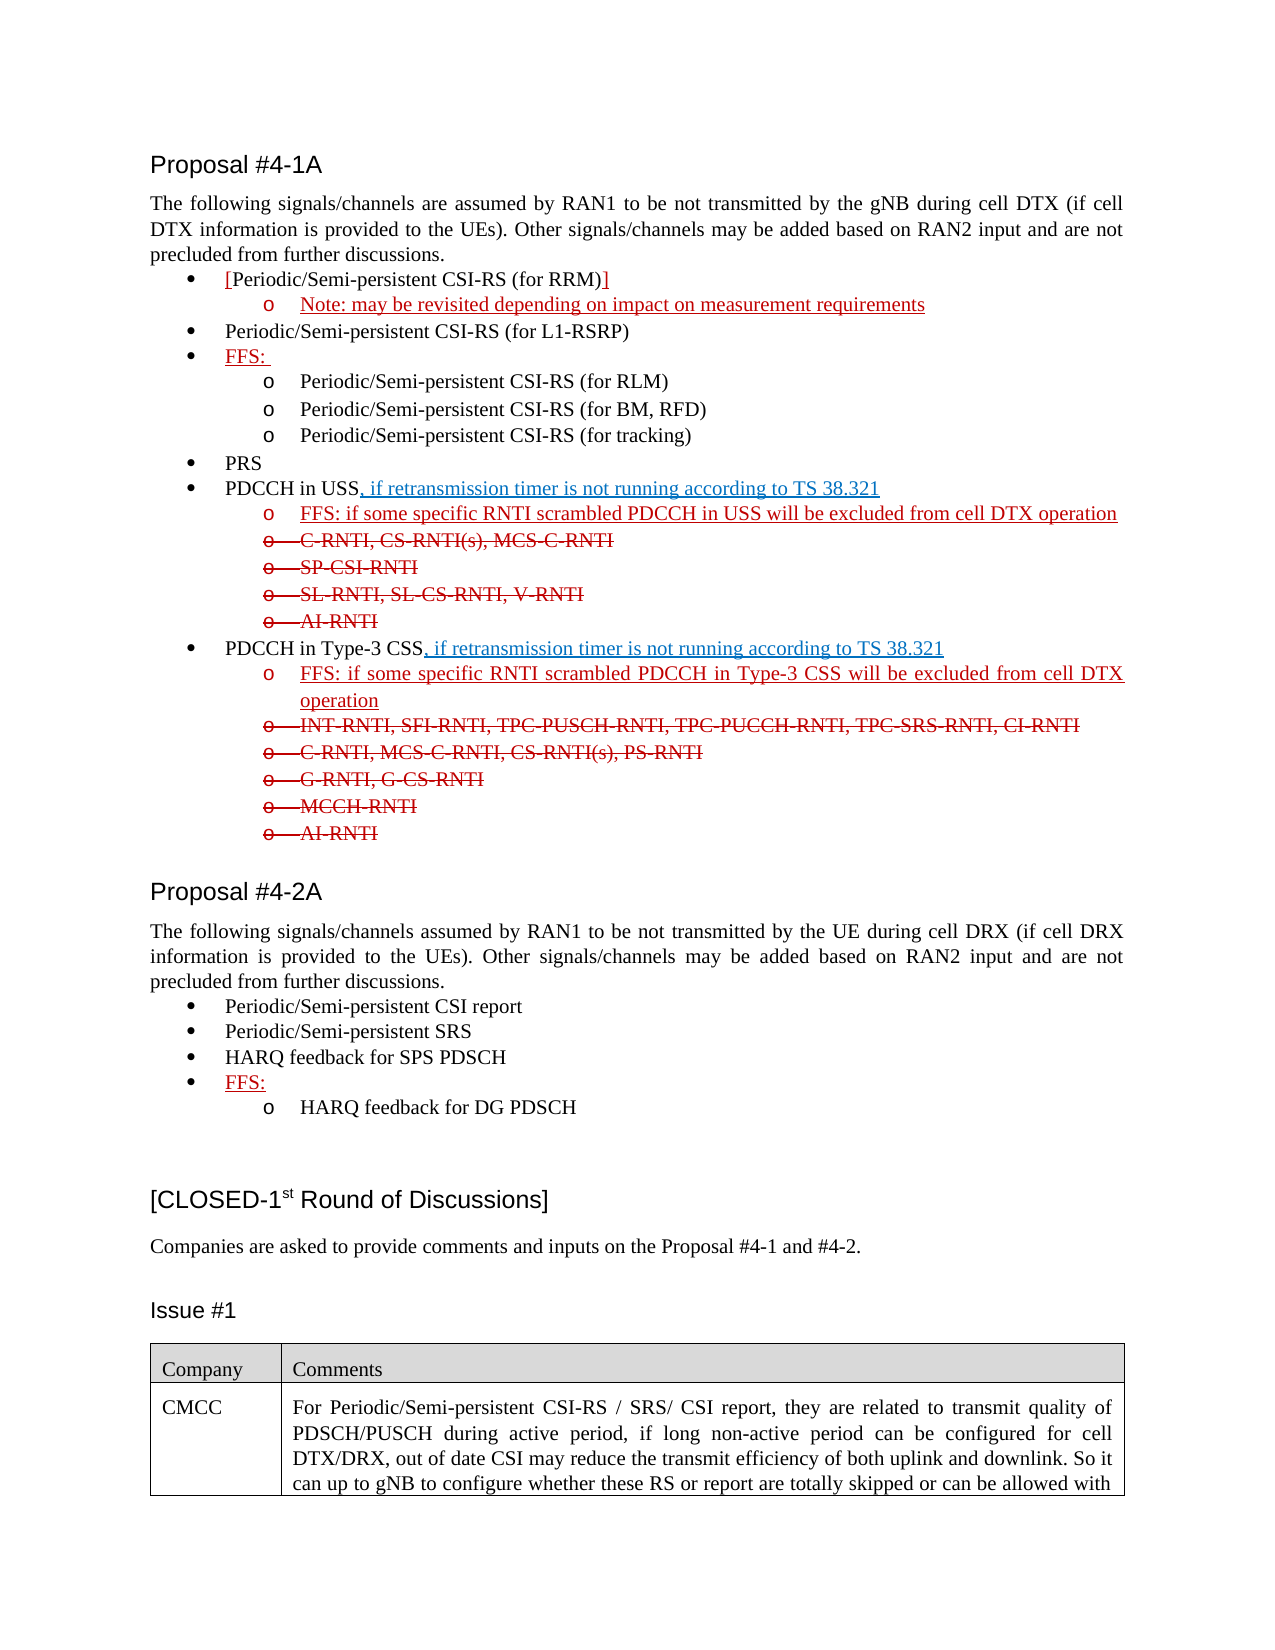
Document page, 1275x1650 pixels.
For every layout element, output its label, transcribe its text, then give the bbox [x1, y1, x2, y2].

text The following signals/channels are assumed by RAN1 to be not transmitted by the gNB during cell DTX (if cell DTX information is provided to the UEs). Other signals/channels may be added based on RAN2 input and are not precluded from further discussions. [150, 191, 1125, 266]
list PDCCH in USS, if retransmission timer is not running according to TS 38.321 [187, 476, 1125, 500]
list Periodic/Semi-persistent SRS [187, 1019, 1125, 1043]
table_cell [282, 1383, 1124, 1495]
list PRS [187, 450, 1125, 474]
list SL-RNTI, SL-CS-RNTI, V-RNTI [262, 582, 1125, 607]
list PDCCH in Type-3 CSS, if retransmission timer is not running according to TS 38.321 [187, 636, 1125, 660]
list MCCH-RNTI [262, 794, 1125, 820]
list Periodic/Semi-persistent CSI-RS (for BM, RFD) [262, 396, 1125, 422]
table_cell CMCC [151, 1383, 281, 1495]
subtitle Proposal #4-2A [150, 877, 1125, 906]
text The following signals/channels assumed by RAN1 to be not transmitted by the UE during cell DRX (if cell DRX information is provided to the UEs). Other signals/channels may be added based on RAN2 input and are not precluded from further discussions. [150, 918, 1125, 993]
list HARQ feedback for SPS PDSCH [187, 1044, 1125, 1069]
list C-RNTI, CS-RNTI(s), MCS-C-RNTI [262, 528, 1125, 553]
list Periodic/Semi-persistent CSI-RS (for L1-RSRP) [187, 319, 1125, 343]
list INT-RNTI, SFI-RNTI, TPC-PUSCH-RNTI, TPC-PUCCH-RNTI, TPC-SRS-RNTI, CI-RNTI [262, 713, 1125, 739]
list Note: may be revisited depending on impact on measurement requirements [262, 292, 1125, 318]
table_header Company [151, 1344, 281, 1382]
list SP-CSI-RNTI [262, 555, 1125, 581]
subtitle Proposal #4-1A [150, 150, 1125, 179]
list AI-RNTI [262, 609, 1125, 634]
list AI-RNTI [262, 821, 1125, 847]
table_header Comments [282, 1344, 1124, 1382]
subtitle Issue #1 [150, 1297, 1125, 1323]
text Companies are asked to provide comments and inputs on the Proposal #4-1 and #4-2. [150, 1234, 1125, 1258]
list Periodic/Semi-persistent CSI report [187, 994, 1125, 1018]
list HARQ feedback for DG PDSCH [262, 1095, 1125, 1121]
list C-RNTI, MCS-C-RNTI, CS-RNTI(s), PS-RNTI [262, 740, 1125, 766]
subtitle [CLOSED-1st Round of Discussions] [150, 1185, 1125, 1214]
list FFS: if some specific RNTI scrambled PDCCH in Type-3 CSS will be excluded from cell DTX operation [262, 661, 1125, 712]
list [Periodic/Semi-persistent CSI-RS (for RRM)] [187, 267, 1125, 291]
list FFS: if some specific RNTI scrambled PDCCH in USS will be excluded from cell DTX operation [262, 501, 1125, 527]
list Periodic/Semi-persistent CSI-RS (for tracking) [262, 423, 1125, 449]
list FFS: [187, 344, 1125, 368]
list FFS: [187, 1070, 1125, 1094]
list G-RNTI, G-CS-RNTI [262, 767, 1125, 793]
list Periodic/Semi-persistent CSI-RS (for RLM) [262, 369, 1125, 395]
